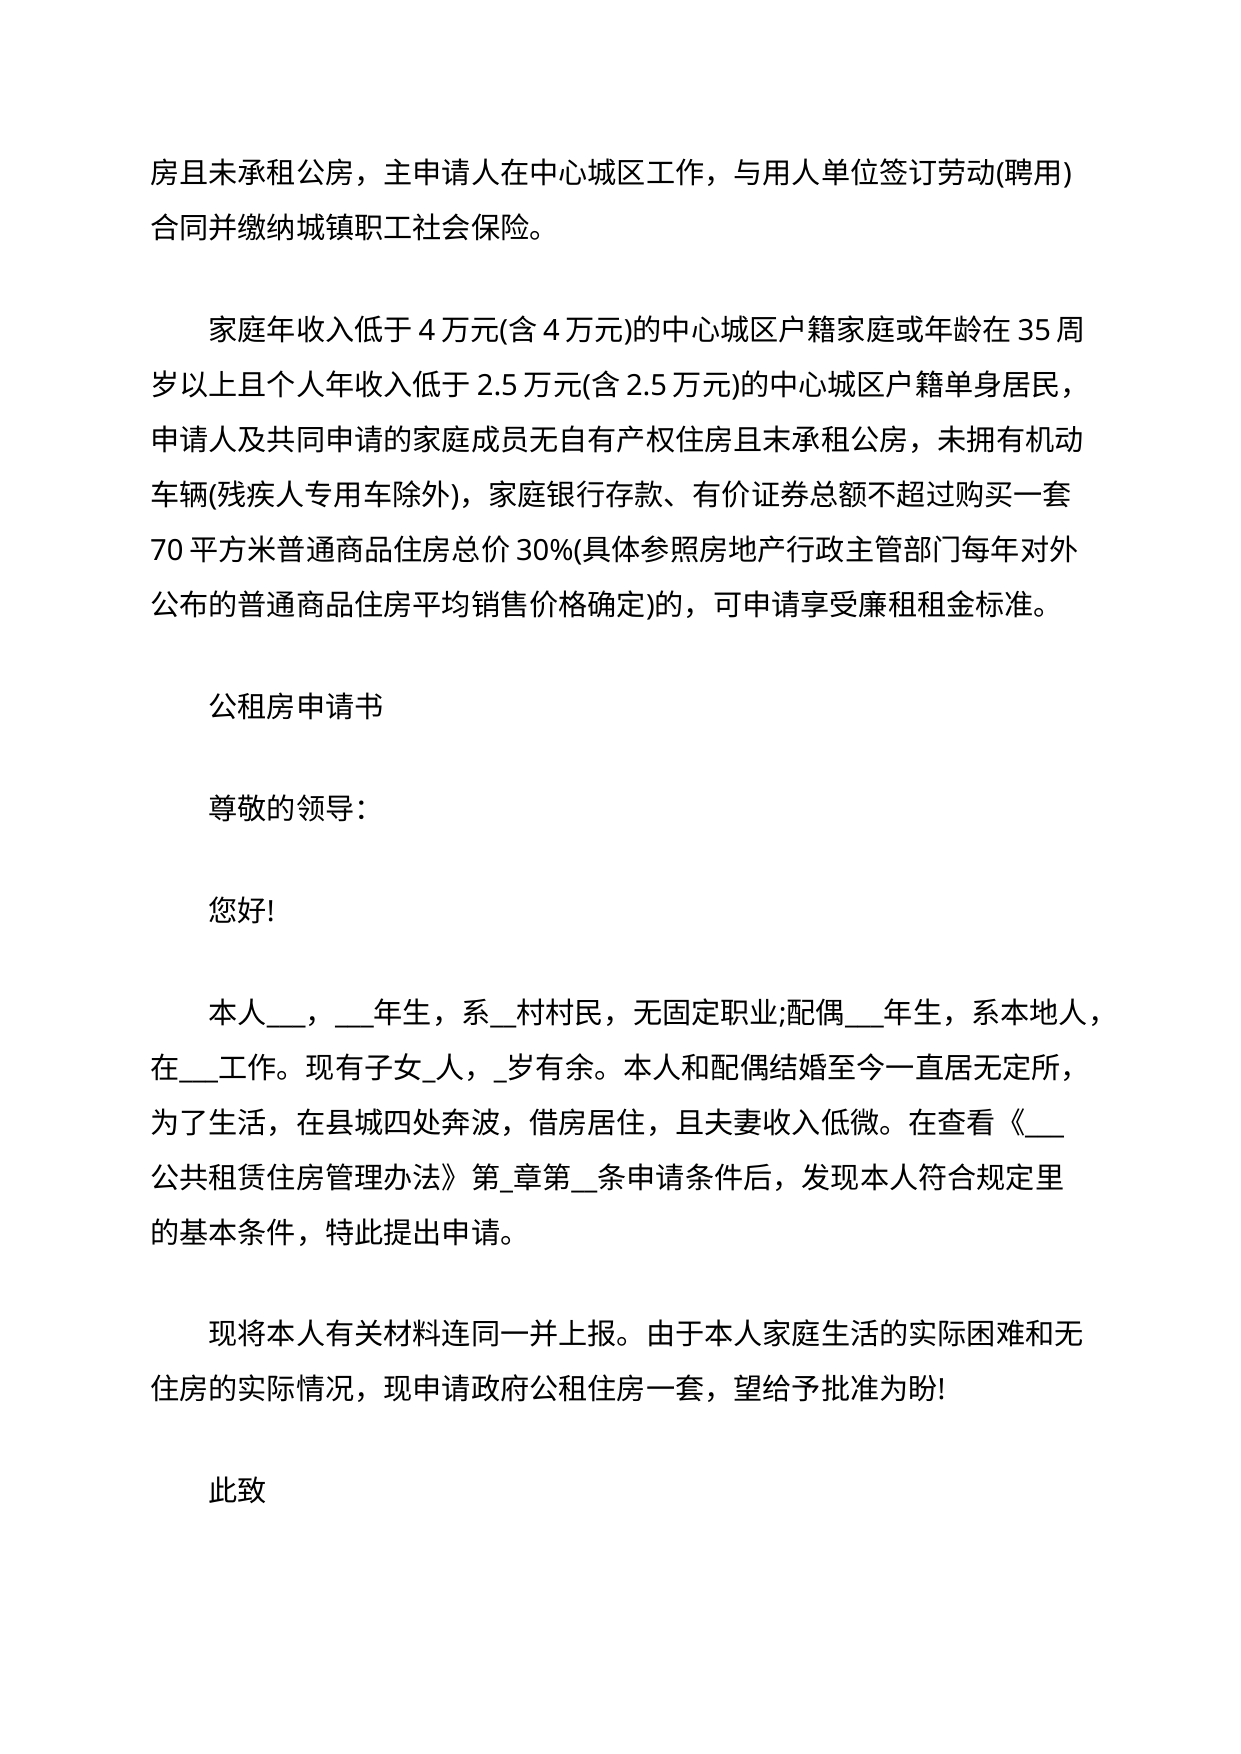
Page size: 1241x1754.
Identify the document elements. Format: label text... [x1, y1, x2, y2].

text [150, 150, 1090, 247]
text 您好! [150, 887, 1090, 929]
text 此致 [150, 1468, 1090, 1510]
text 公租房申请书 [150, 684, 1090, 726]
text 尊敬的领导： [150, 785, 1090, 828]
text 本人___，___年生，系__村村民，无固定职业;配偶___年生，系本地人，在___工作。现有子女_人，_岁有余。本人和配偶结婚至今一直居无定所，为了生活，在县城四处奔波，借房居住，且夫妻收入低微。在查看《___公共租赁住房管理办法》第_章第__条申请条件后，发现本人符合规定里的基本条件，特此提出申请。 [150, 989, 1090, 1251]
text 现将本人有关材料连同一并上报。由于本人家庭生活的实际困难和无住房的实际情况，现申请政府公租住房一套，望给予批准为盼! [150, 1311, 1090, 1408]
text 家庭年收入低于4万元(含4万元)的中心城区户籍家庭或年龄在35周岁以上且个人年收入低于2.5万元(含2.5万元)的中心城区户籍单身居民，申请人及共同申请的家庭成员无自有产权住房且末承租公房，未拥有机动车辆(残疾人专用车除外)，家庭银行存款、有价证券总额不超过购买一套70平方米普通商品住房总价30%(具体参照房地产行政主管部门每年对外公布的普通商品住房平均销售价格确定)的，可申请享受廉租租金标准。 [150, 307, 1090, 624]
